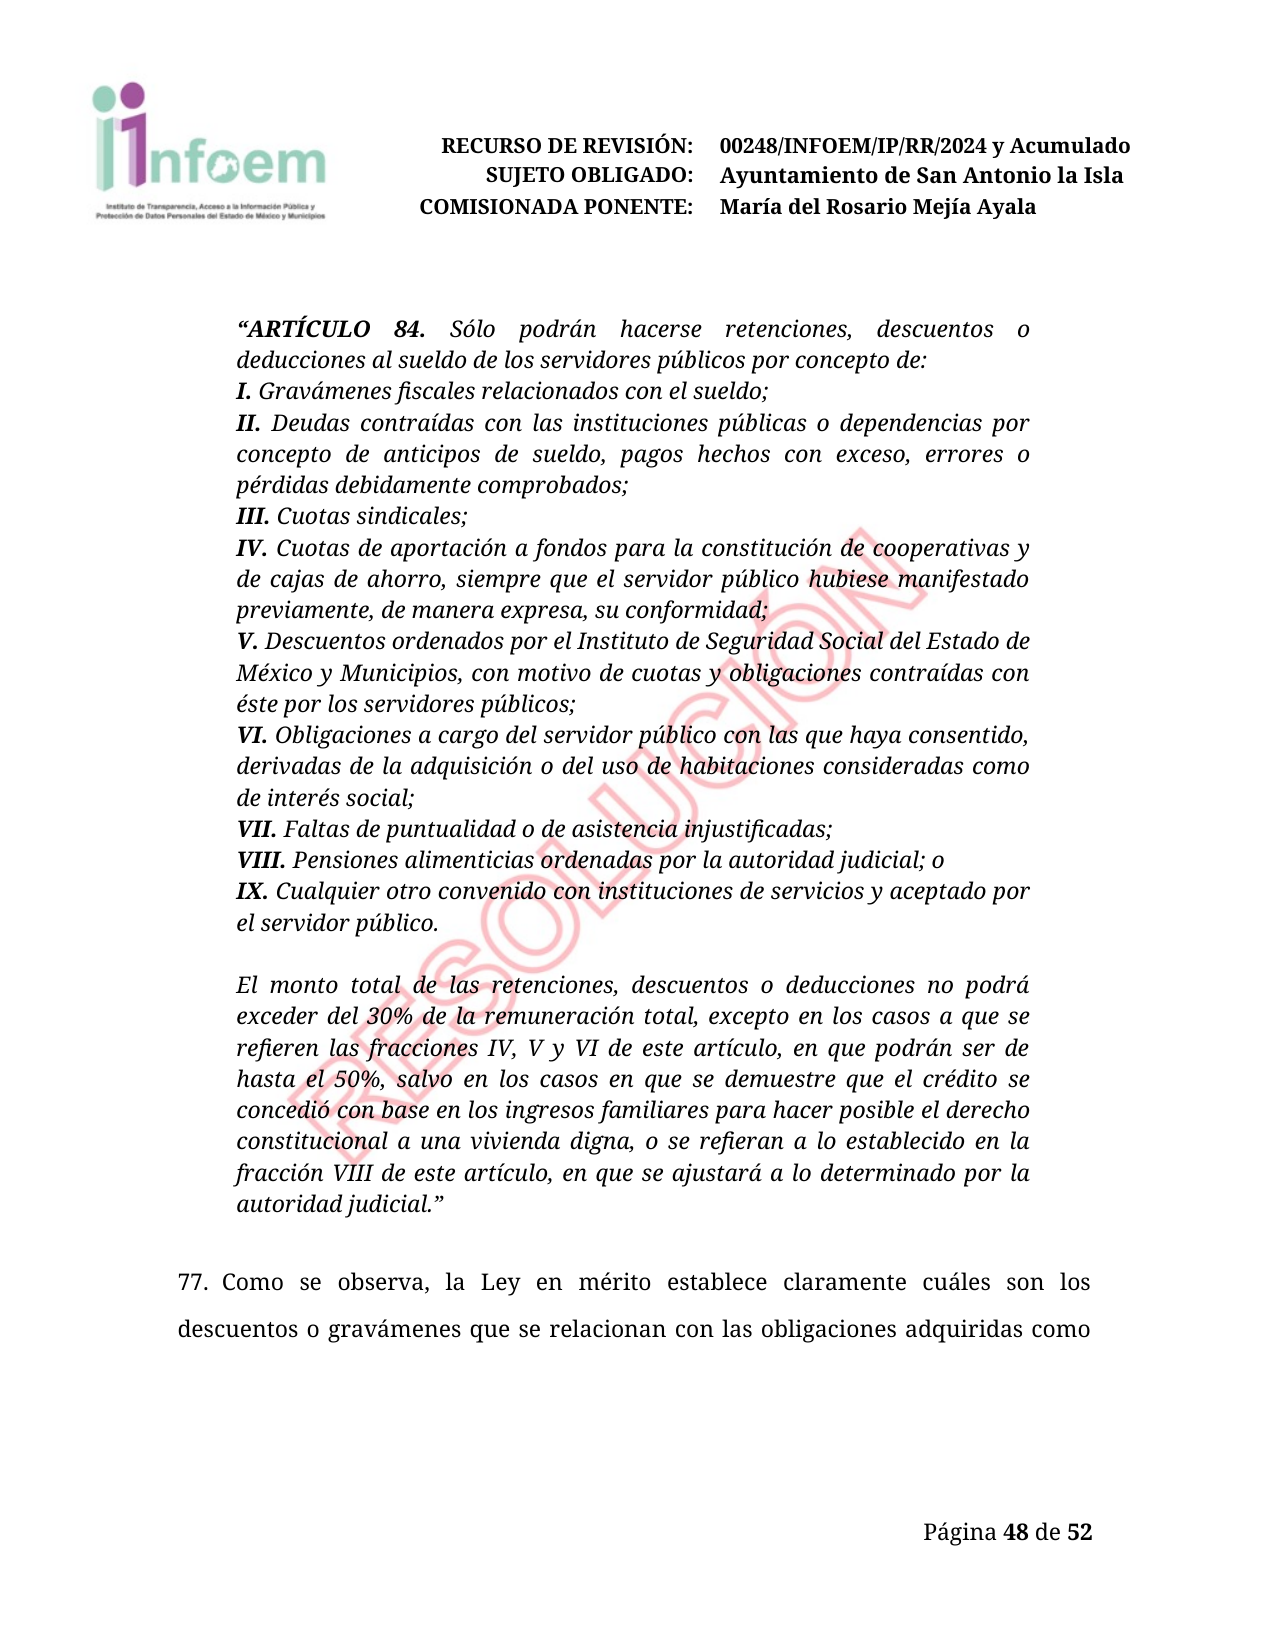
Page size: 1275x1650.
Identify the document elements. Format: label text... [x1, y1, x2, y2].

text VII. Faltas de puntualidad o de asistencia injustificadas; [236, 813, 1033, 844]
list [177, 1266, 1092, 1344]
text I. Gravámenes fiscales relacionados con el sueldo; [236, 375, 1033, 406]
text V. Descuentos ordenados por el Instituto de Seguridad Social del Estado de México y Municipios, con motivo de cuotas y obligaciones contraídas con éste por los servidores públicos; [236, 625, 1033, 719]
text VIII. Pensiones alimenticias ordenadas por la autoridad judicial; o [236, 844, 1033, 875]
text II. Deudas contraídas con las instituciones públicas o dependencias por concepto de anticipos de sueldo, pagos hechos con exceso, errores o pérdidas debidamente comprobados; [236, 406, 1033, 500]
text “ARTÍCULO 84. Sólo podrán hacerse retenciones, descuentos o deducciones al sueldo de los servidores públicos por concepto de: [236, 313, 1033, 375]
text VI. Obligaciones a cargo del servidor público con las que haya consentido, derivadas de la adquisición o del uso de habitaciones consideradas como de interés social; [236, 719, 1033, 813]
text El monto total de las retenciones, descuentos o deducciones no podrá exceder del 30% de la remuneración total, excepto en los casos a que se refieren las fracciones IV, V y VI de este artículo, en que podrán ser de hasta el 50%, salvo en los casos en que se demuestre que el crédito se concedió con base en los ingresos familiares para hacer posible el derecho constitucional a una vivienda digna, o se refieran a lo establecido en la fracción VIII de este artículo, en que se ajustará a lo determinado por la autoridad judicial.” [236, 969, 1033, 1219]
text III. Cuotas sindicales; [236, 500, 1033, 531]
picture [0, 24, 1207, 1625]
text IX. Cualquier otro convenido con instituciones de servicios y aceptado por el servidor público. [236, 875, 1033, 938]
text IV. Cuotas de aportación a fondos para la constitución de cooperativas y de cajas de ahorro, siempre que el servidor público hubiese manifestado previamente, de manera expresa, su conformidad; [236, 531, 1033, 625]
